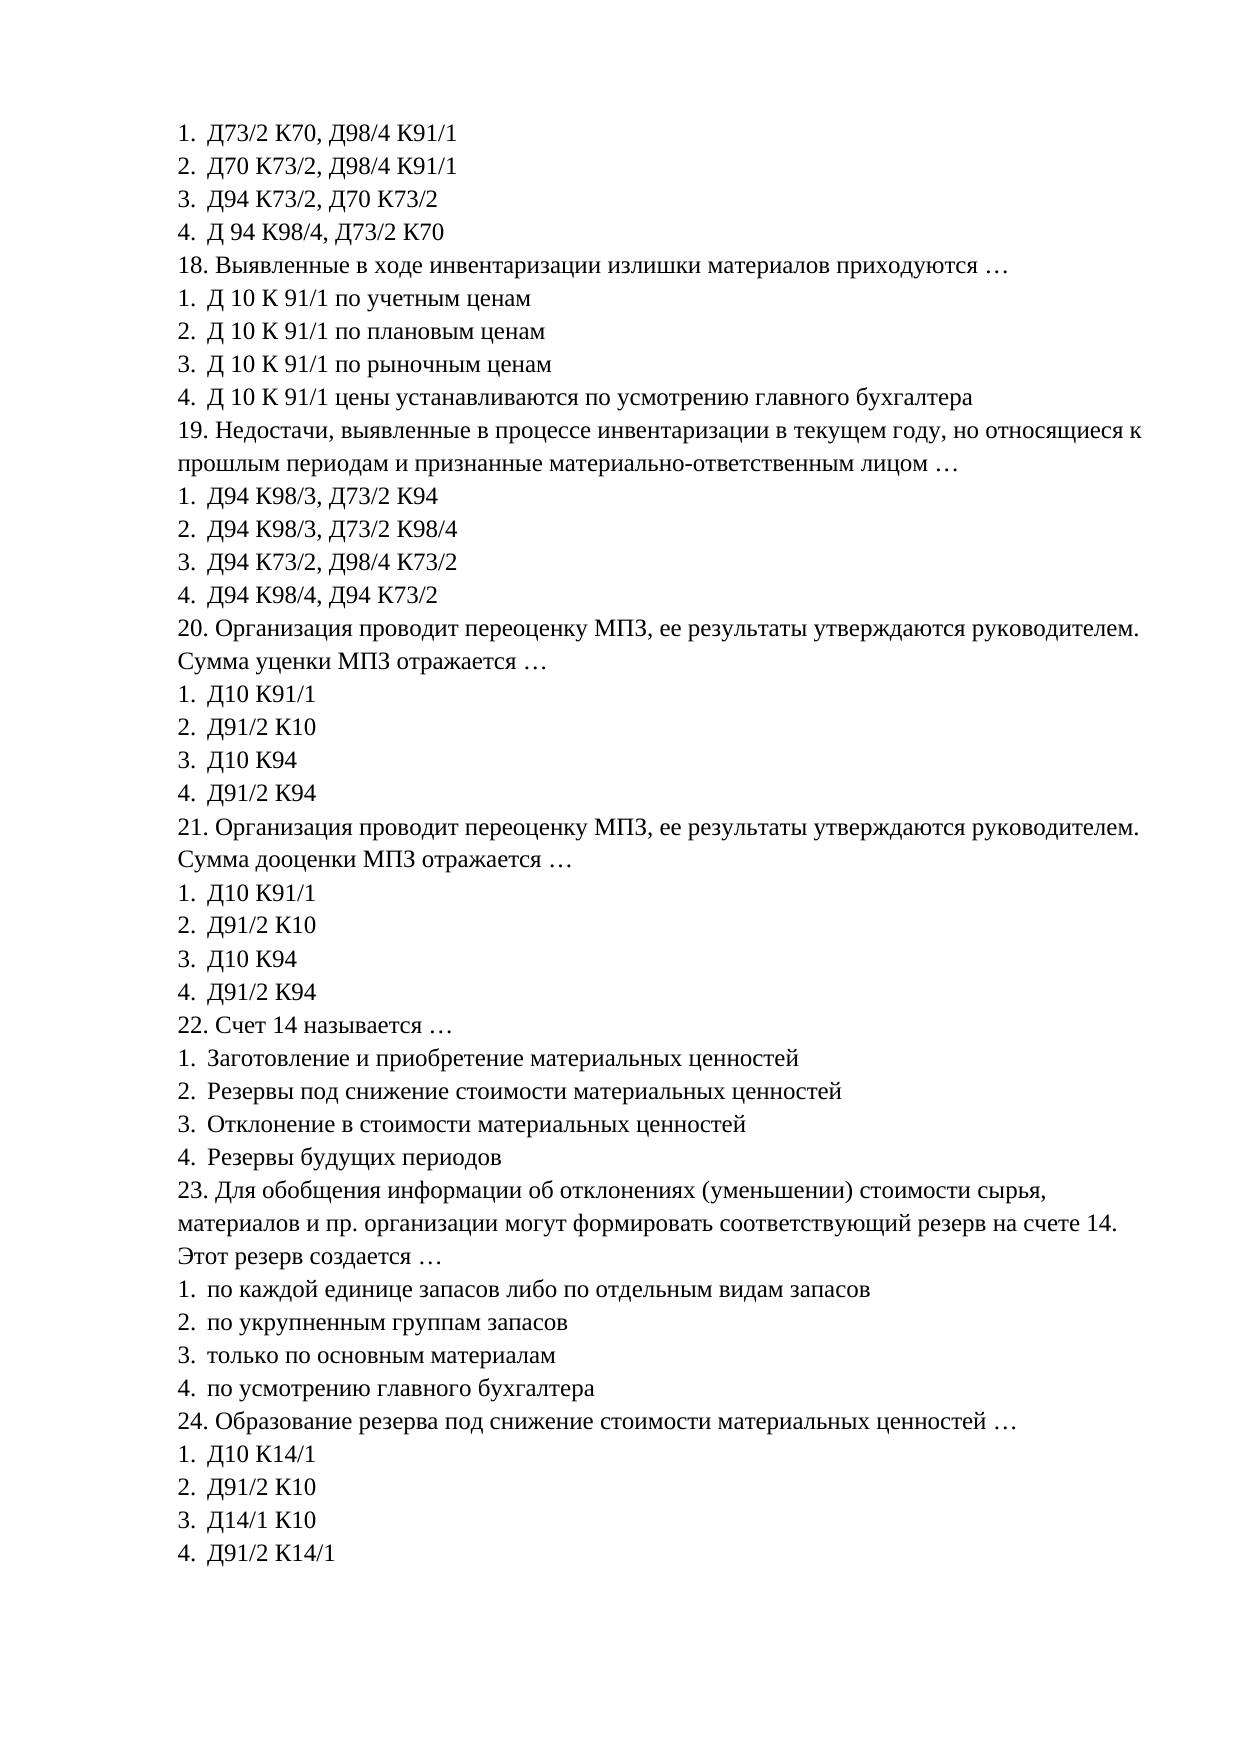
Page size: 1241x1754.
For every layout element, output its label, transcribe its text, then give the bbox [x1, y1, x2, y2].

list Д91/2 К94 [177, 778, 1152, 807]
list Д91/2 К10 [177, 1472, 1152, 1501]
list Д 10 К 91/1 по плановым ценам [177, 316, 1152, 345]
list Заготовление и приобретение материальных ценностей [177, 1043, 1152, 1071]
list Д94 К98/3, Д73/2 К98/4 [177, 514, 1152, 543]
list Резервы будущих периодов [177, 1142, 1152, 1171]
list Д 94 К98/4, Д73/2 К70 [177, 217, 1152, 246]
list Д94 К73/2, Д98/4 К73/2 [177, 547, 1152, 576]
list по каждой единице запасов либо по отдельным видам запасов [177, 1274, 1152, 1303]
list Д14/1 К10 [177, 1505, 1152, 1534]
list Д10 К94 [177, 746, 1152, 774]
text 18. Выявленные в ходе инвентаризации излишки материалов приходуются … [177, 250, 1152, 279]
list Д94 К73/2, Д70 К73/2 [177, 184, 1152, 213]
text 23. Для обобщения информации об отклонениях (уменьшении) стоимости сырья, материалов и пр. организации могут формировать соответствующий резерв на счете 14. Этот резерв создается … [177, 1175, 1152, 1269]
text 22. Счет 14 называется … [177, 1010, 1152, 1038]
list только по основным материалам [177, 1340, 1152, 1369]
list Д70 К73/2, Д98/4 К91/1 [177, 151, 1152, 180]
list Д10 К14/1 [177, 1439, 1152, 1468]
list Д10 К94 [177, 944, 1152, 972]
list Резервы под снижение стоимости материальных ценностей [177, 1076, 1152, 1104]
list Д10 К91/1 [177, 878, 1152, 906]
list Д 10 К 91/1 цены устанавливаются по усмотрению главного бухгалтера [177, 382, 1152, 411]
list Д10 К91/1 [177, 679, 1152, 708]
list Д94 К98/3, Д73/2 К94 [177, 481, 1152, 510]
list Д73/2 К70, Д98/4 К91/1 [177, 118, 1152, 147]
text 20. Организация проводит переоценку МПЗ, ее результаты утверждаются руководителем. Сумма уценки МПЗ отражается … [177, 613, 1152, 675]
list Д91/2 К94 [177, 977, 1152, 1005]
list Д 10 К 91/1 по учетным ценам [177, 283, 1152, 312]
text 21. Организация проводит переоценку МПЗ, ее результаты утверждаются руководителем. Сумма дооценки МПЗ отражается … [177, 812, 1152, 873]
list по усмотрению главного бухгалтера [177, 1373, 1152, 1402]
list Д91/2 К10 [177, 911, 1152, 939]
list Д94 К98/4, Д94 К73/2 [177, 580, 1152, 609]
list Отклонение в стоимости материальных ценностей [177, 1109, 1152, 1137]
text 19. Недостачи, выявленные в процессе инвентаризации в текущем году, но относящиеся к прошлым периодам и признанные материально-ответственным лицом … [177, 415, 1152, 477]
list Д 10 К 91/1 по рыночным ценам [177, 349, 1152, 378]
list Д91/2 К10 [177, 712, 1152, 741]
list по укрупненным группам запасов [177, 1307, 1152, 1336]
text 24. Образование резерва под снижение стоимости материальных ценностей … [177, 1406, 1152, 1435]
list Д91/2 К14/1 [177, 1538, 1152, 1567]
